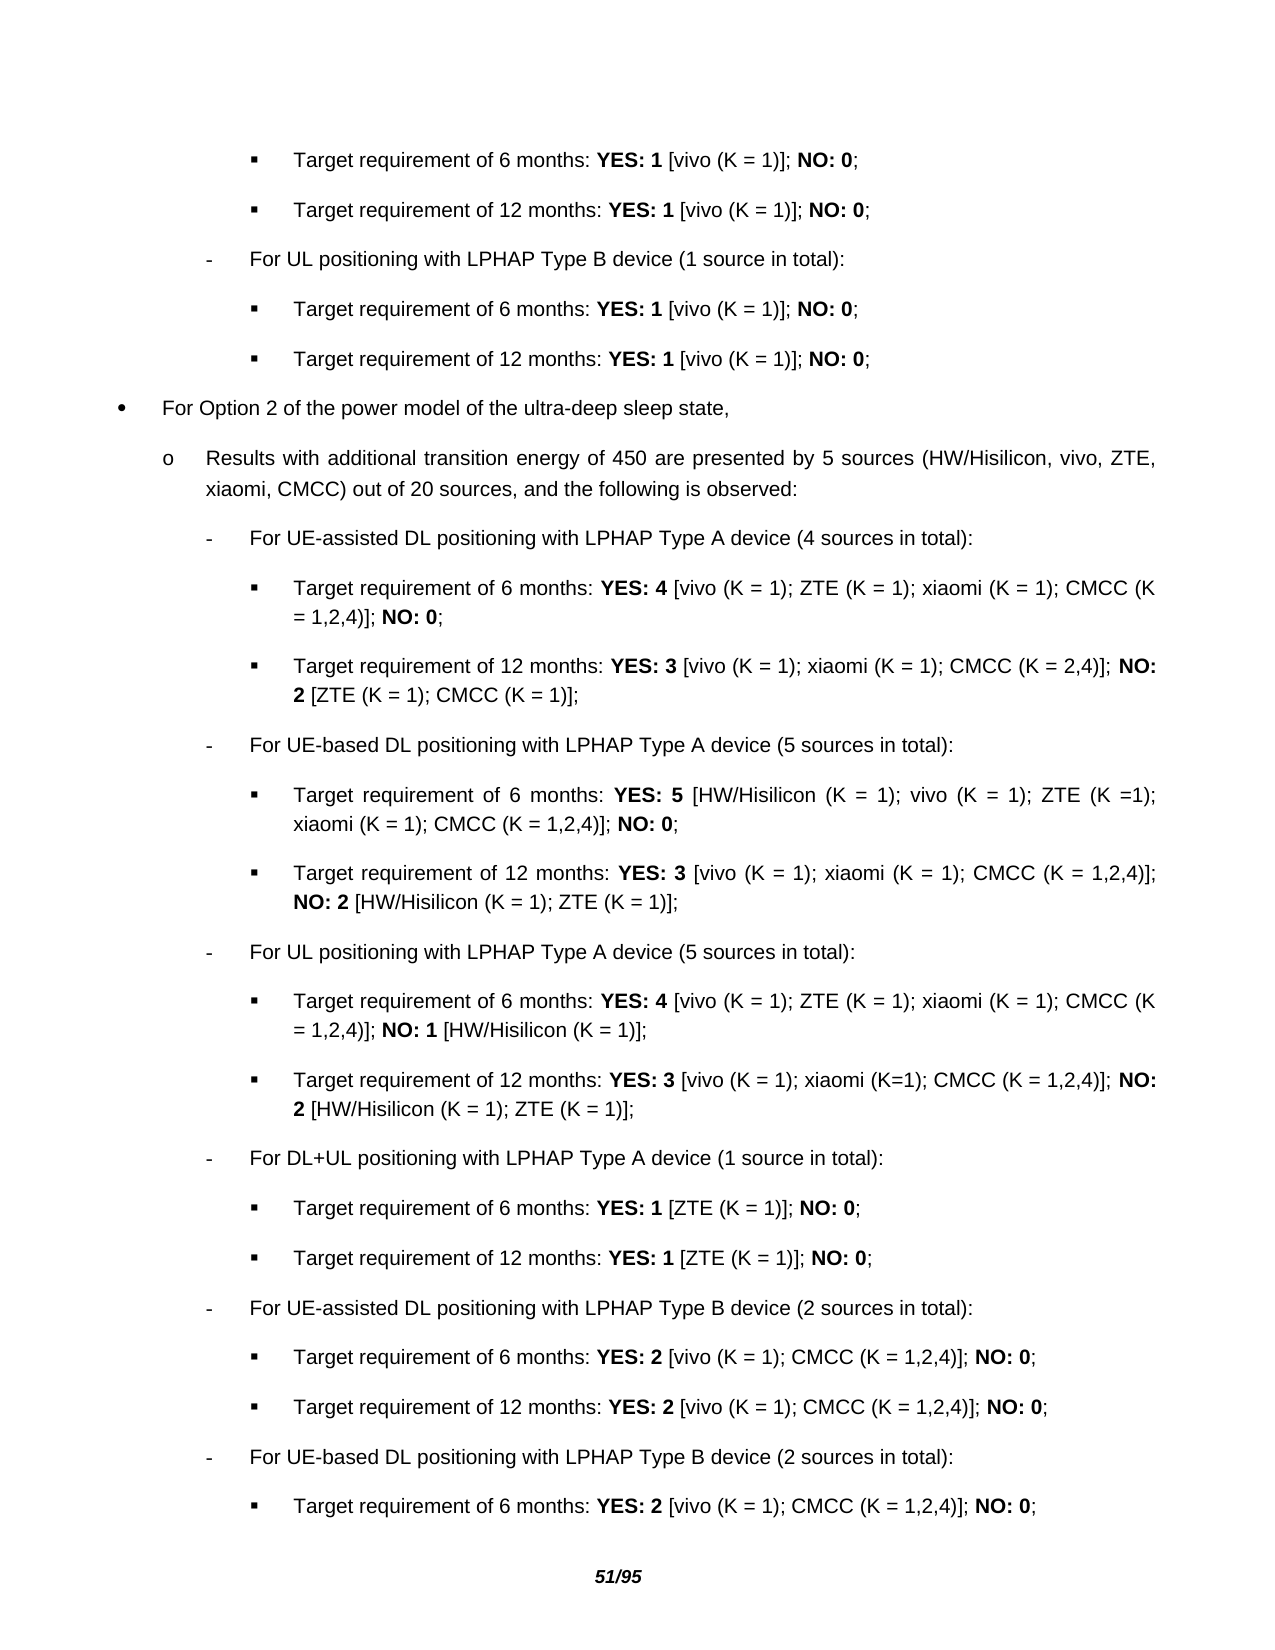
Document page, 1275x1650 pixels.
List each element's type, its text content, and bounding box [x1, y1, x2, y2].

list For UL positioning with LPHAP Type B device (1 source in total): [206, 247, 1157, 271]
list Target requirement of 12 months: YES: 1 [vivo (K = 1)]; NO: 0; [249, 347, 1157, 371]
list Target requirement of 12 months: YES: 3 [vivo (K = 1); xiaomi (K = 1); CMCC (K = 2,4)]; NO: 2 [ZTE (K = 1); CMCC (K = 1)]; [249, 654, 1157, 707]
list Target requirement of 6 months: YES: 5 [HW/Hisilicon (K = 1); vivo (K = 1); ZTE (K =1); xiaomi (K = 1); CMCC (K = 1,2,4)]; NO: 0; [249, 783, 1157, 835]
list Target requirement of 12 months: YES: 3 [vivo (K = 1); xiaomi (K=1); CMCC (K = 1,2,4)]; NO: 2 [HW/Hisilicon (K = 1); ZTE (K = 1)]; [249, 1068, 1157, 1121]
list Target requirement of 12 months: YES: 1 [ZTE (K = 1)]; NO: 0; [249, 1246, 1157, 1270]
list Target requirement of 12 months: YES: 2 [vivo (K = 1); CMCC (K = 1,2,4)]; NO: 0; [249, 1395, 1157, 1419]
list For UE-based DL positioning with LPHAP Type A device (5 sources in total): [206, 733, 1157, 757]
list Target requirement of 6 months: YES: 2 [vivo (K = 1); CMCC (K = 1,2,4)]; NO: 0; [249, 1345, 1157, 1369]
list Target requirement of 6 months: YES: 4 [vivo (K = 1); ZTE (K = 1); xiaomi (K = 1); CMCC (K = 1,2,4)]; NO: 0; [249, 576, 1157, 629]
list For UE-assisted DL positioning with LPHAP Type A device (4 sources in total): [206, 526, 1157, 550]
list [249, 1494, 1157, 1518]
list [249, 197, 1157, 221]
list Target requirement of 6 months: YES: 1 [vivo (K = 1)]; NO: 0; [249, 297, 1157, 321]
list For UE-based DL positioning with LPHAP Type B device (2 sources in total): [206, 1444, 1157, 1469]
list Target requirement of 12 months: YES: 3 [vivo (K = 1); xiaomi (K = 1); CMCC (K = 1,2,4)]; NO: 2 [HW/Hisilicon (K = 1); ZTE (K = 1)]; [249, 861, 1157, 914]
list Target requirement of 6 months: YES: 4 [vivo (K = 1); ZTE (K = 1); xiaomi (K = 1); CMCC (K = 1,2,4)]; NO: 1 [HW/Hisilicon (K = 1)]; [249, 989, 1157, 1042]
list For UL positioning with LPHAP Type A device (5 sources in total): [206, 939, 1157, 964]
list Target requirement of 6 months: YES: 1 [ZTE (K = 1)]; NO: 0; [249, 1196, 1157, 1220]
list For Option 2 of the power model of the ultra-deep sleep state, [118, 396, 1157, 420]
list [249, 148, 1157, 172]
list Results with additional transition energy of 450 are presented by 5 sources (HW/Hisilicon, vivo, ZTE, xiaomi, CMCC) out of 20 sources, and the following is observed: [162, 446, 1157, 501]
list For DL+UL positioning with LPHAP Type A device (1 source in total): [206, 1146, 1157, 1170]
list For UE-assisted DL positioning with LPHAP Type B device (2 sources in total): [206, 1295, 1157, 1319]
